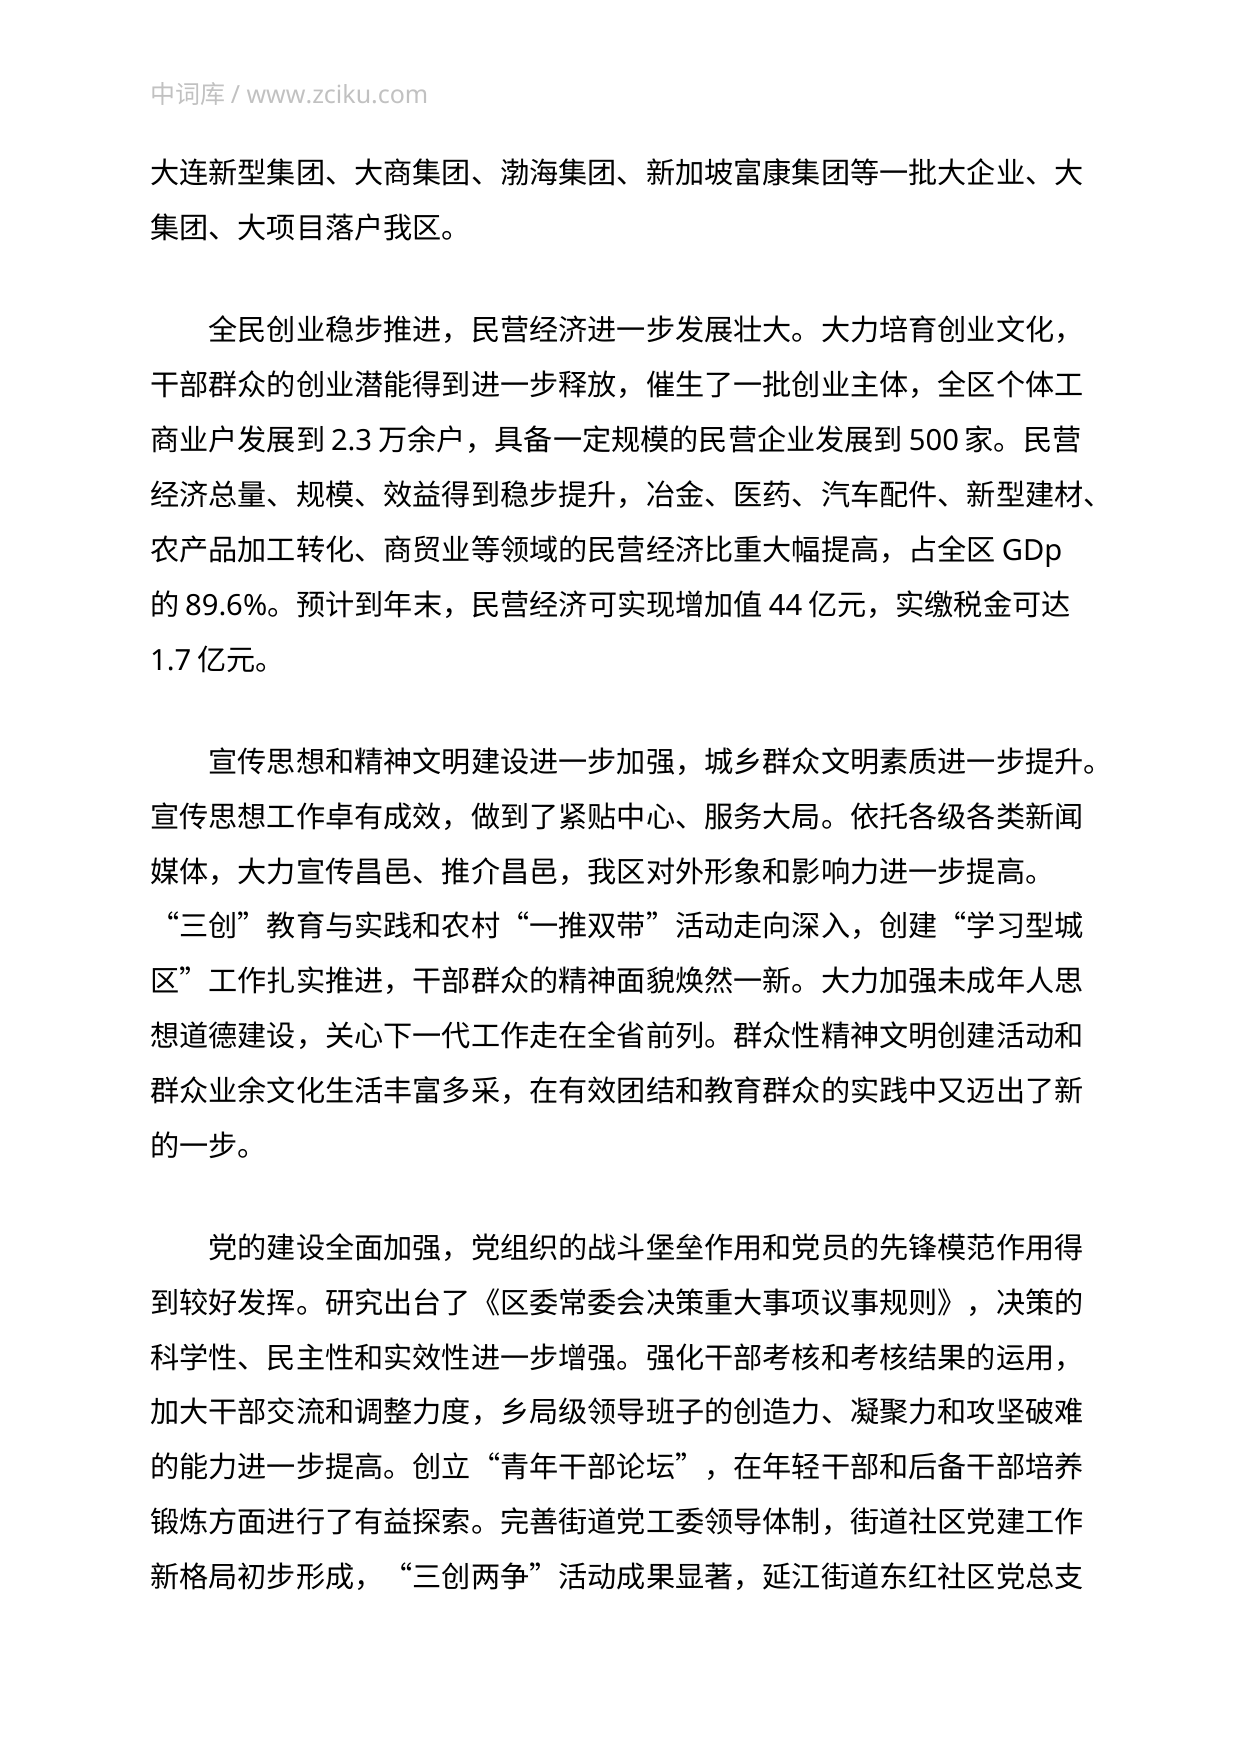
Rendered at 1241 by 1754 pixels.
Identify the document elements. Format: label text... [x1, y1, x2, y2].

text 全民创业稳步推进，民营经济进一步发展壮大。大力培育创业文化，干部群众的创业潜能得到进一步释放，催生了一批创业主体，全区个体工商业户发展到2.3万余户，具备一定规模的民营企业发展到500家。民营经济总量、规模、效益得到稳步提升，冶金、医药、汽车配件、新型建材、农产品加工转化、商贸业等领域的民营经济比重大幅提高，占全区GDp的89.6%。预计到年末，民营经济可实现增加值44亿元，实缴税金可达1.7亿元。 [150, 307, 1090, 679]
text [150, 1224, 1090, 1596]
text 宣传思想和精神文明建设进一步加强，城乡群众文明素质进一步提升。宣传思想工作卓有成效，做到了紧贴中心、服务大局。依托各级各类新闻媒体，大力宣传昌邑、推介昌邑，我区对外形象和影响力进一步提高。“三创”教育与实践和农村“一推双带”活动走向深入，创建“学习型城区”工作扎实推进，干部群众的精神面貌焕然一新。大力加强未成年人思想道德建设，关心下一代工作走在全省前列。群众性精神文明创建活动和群众业余文化生活丰富多采，在有效团结和教育群众的实践中又迈出了新的一步。 [150, 738, 1090, 1165]
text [150, 150, 1090, 247]
